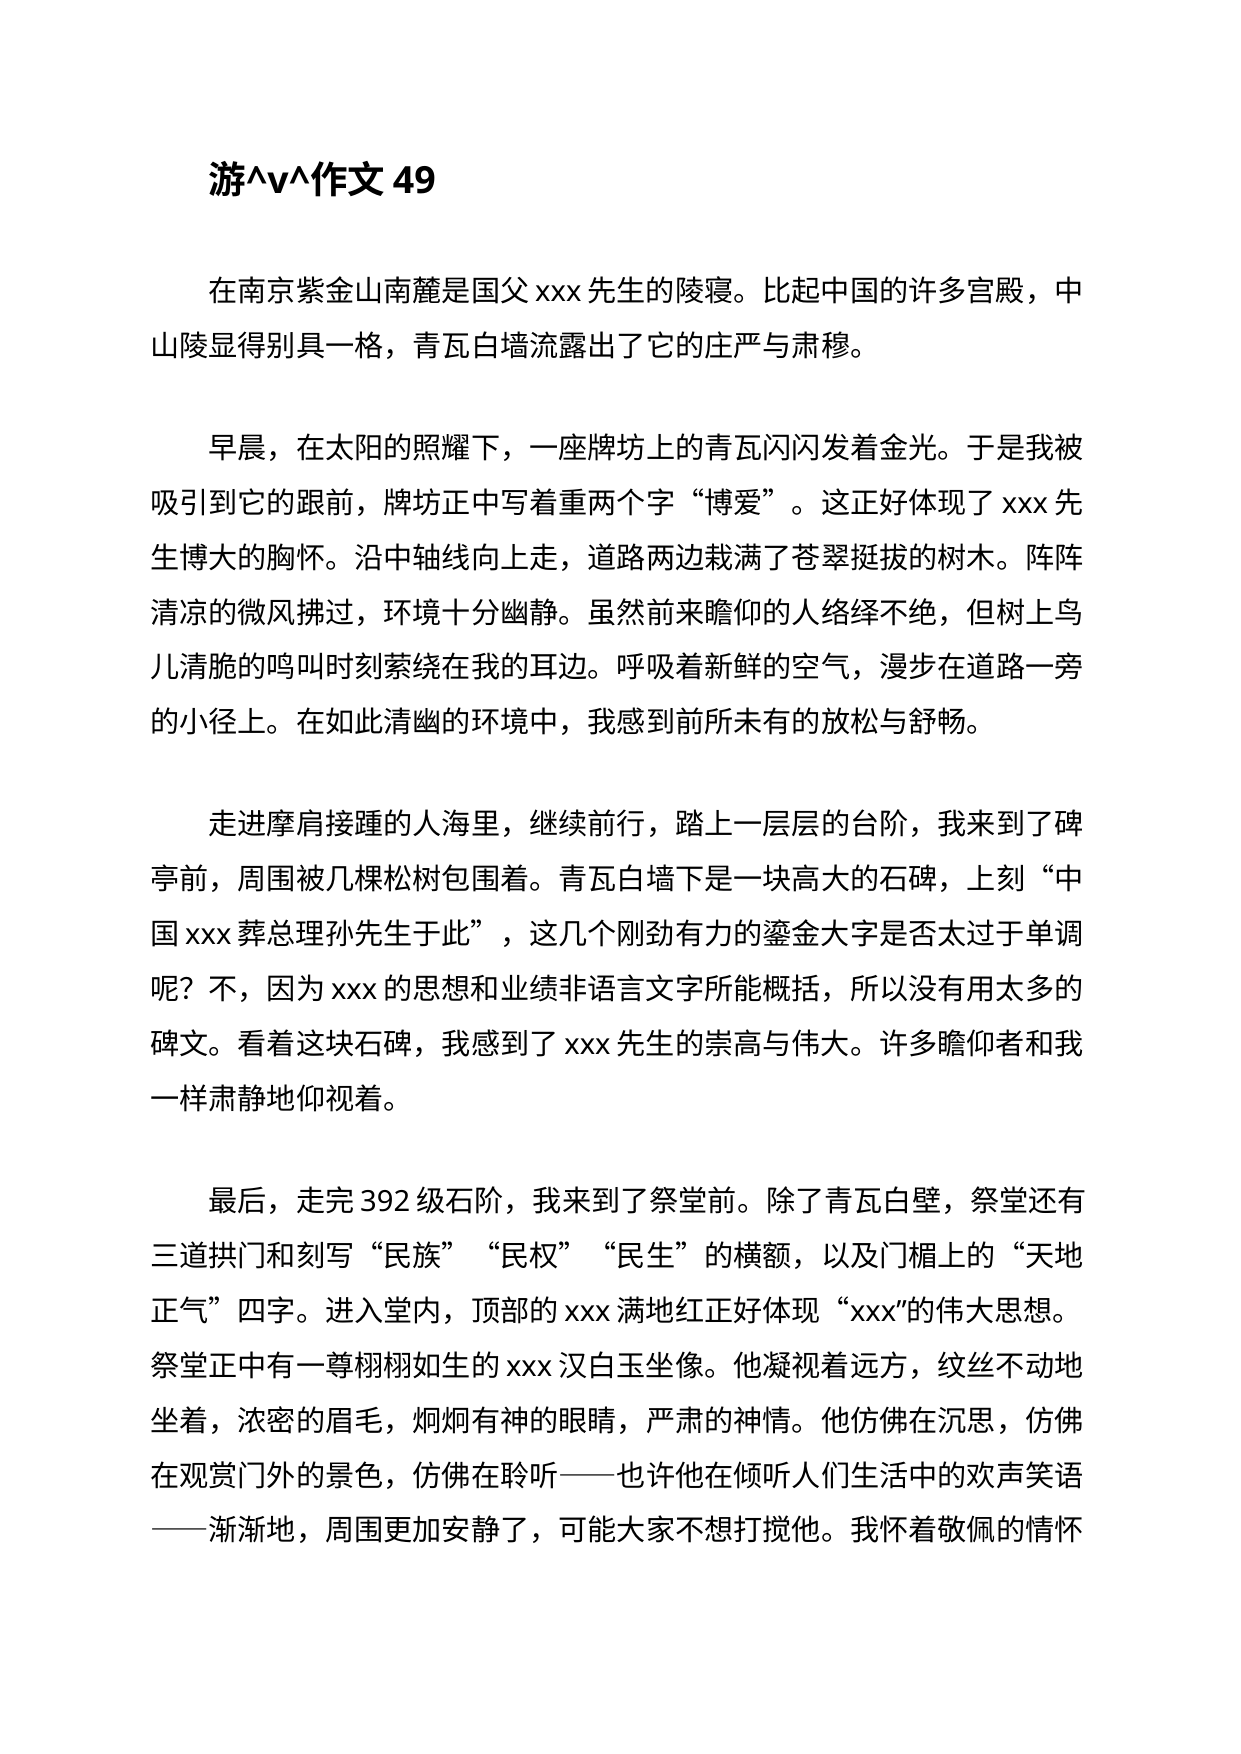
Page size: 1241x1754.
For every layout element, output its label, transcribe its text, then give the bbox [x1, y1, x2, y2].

text 早晨，在太阳的照耀下，一座牌坊上的青瓦闪闪发着金光。于是我被吸引到它的跟前，牌坊正中写着重两个字“博爱”。这正好体现了xxx先生博大的胸怀。沿中轴线向上走，道路两边栽满了苍翠挺拔的树木。阵阵清凉的微风拂过，环境十分幽静。虽然前来瞻仰的人络绎不绝，但树上鸟儿清脆的鸣叫时刻萦绕在我的耳边。呼吸着新鲜的空气，漫步在道路一旁的小径上。在如此清幽的环境中，我感到前所未有的放松与舒畅。 [150, 424, 1090, 741]
text 走进摩肩接踵的人海里，继续前行，踏上一层层的台阶，我来到了碑亭前，周围被几棵松树包围着。青瓦白墙下是一块高大的石碑，上刻“中国xxx葬总理孙先生于此”，这几个刚劲有力的鎏金大字是否太过于单调呢？不，因为xxx的思想和业绩非语言文字所能概括，所以没有用太多的碑文。看着这块石碑，我感到了xxx先生的崇高与伟大。许多瞻仰者和我一样肃静地仰视着。 [150, 801, 1090, 1118]
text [150, 1177, 1090, 1549]
text 游^v^作文49 [150, 150, 1090, 204]
text 在南京紫金山南麓是国父xxx先生的陵寝。比起中国的许多宫殿，中山陵显得别具一格，青瓦白墙流露出了它的庄严与肃穆。 [150, 268, 1090, 365]
